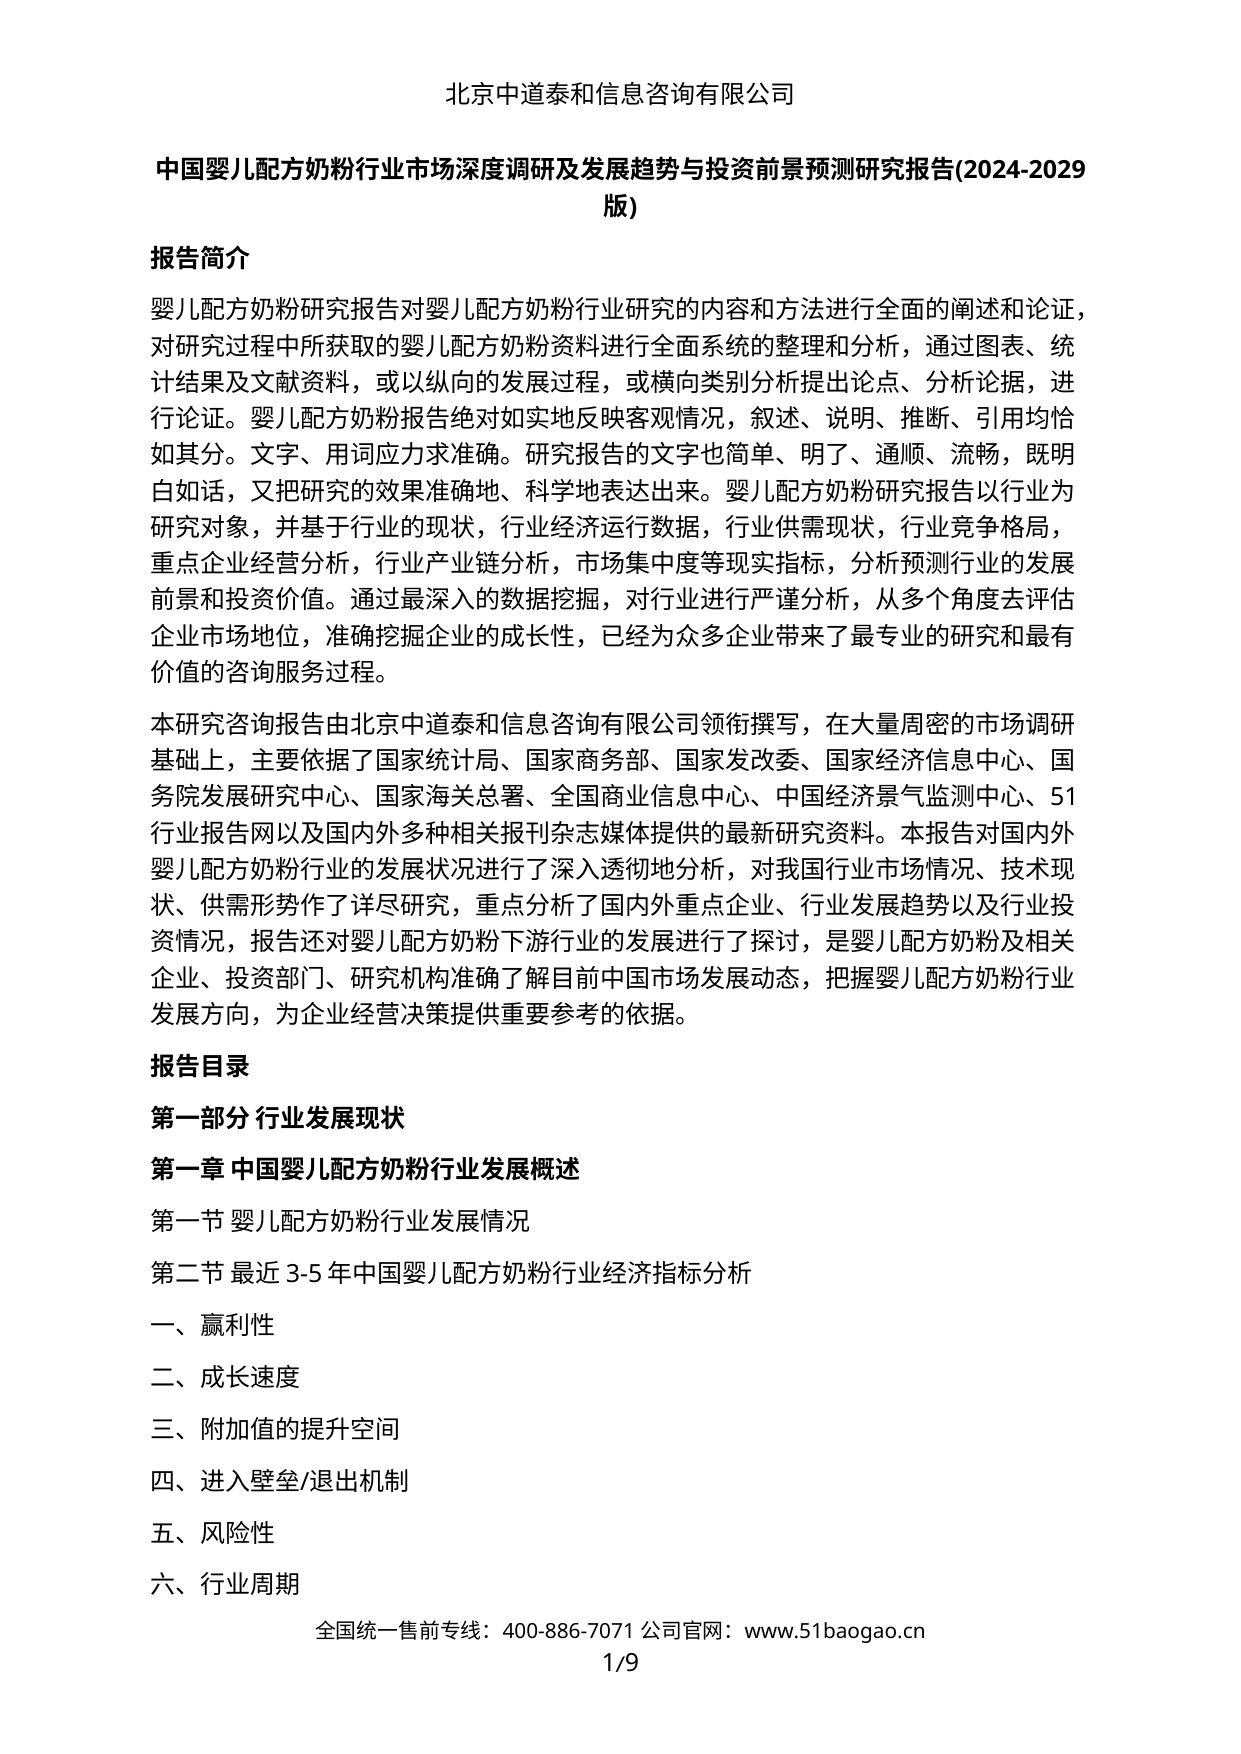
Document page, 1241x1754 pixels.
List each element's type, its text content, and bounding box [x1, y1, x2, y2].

text 四、进入壁垒/退出机制 [150, 1461, 1090, 1497]
text 六、行业周期 [150, 1565, 1090, 1601]
text 中国婴儿配方奶粉行业市场深度调研及发展趋势与投资前景预测研究报告(2024-2029版) [150, 150, 1090, 222]
text 三、附加值的提升空间 [150, 1409, 1090, 1446]
text 报告目录 [150, 1046, 1090, 1082]
text 婴儿配方奶粉研究报告对婴儿配方奶粉行业研究的内容和方法进行全面的阐述和论证，对研究过程中所获取的婴儿配方奶粉资料进行全面系统的整理和分析，通过图表、统计结果及文献资料，或以纵向的发展过程，或横向类别分析提出论点、分析论据，进行论证。婴儿配方奶粉报告绝对如实地反映客观情况，叙述、说明、推断、引用均恰如其分。文字、用词应力求准确。研究报告的文字也简单、明了、通顺、流畅，既明白如话，又把研究的效果准确地、科学地表达出来。婴儿配方奶粉研究报告以行业为研究对象，并基于行业的现状，行业经济运行数据，行业供需现状，行业竞争格局，重点企业经营分析，行业产业链分析，市场集中度等现实指标，分析预测行业的发展前景和投资价值。通过最深入的数据挖掘，对行业进行严谨分析，从多个角度去评估企业市场地位，准确挖掘企业的成长性，已经为众多企业带来了最专业的研究和最有价值的咨询服务过程。 [150, 290, 1090, 689]
text 五、风险性 [150, 1513, 1090, 1549]
text 第一节 婴儿配方奶粉行业发展情况 [150, 1202, 1090, 1238]
text 二、成长速度 [150, 1357, 1090, 1394]
text 报告简介 [150, 238, 1090, 274]
text 一、赢利性 [150, 1306, 1090, 1342]
text 第二节 最近3-5年中国婴儿配方奶粉行业经济指标分析 [150, 1254, 1090, 1290]
text 第一部分 行业发展现状 [150, 1098, 1090, 1134]
text 本研究咨询报告由北京中道泰和信息咨询有限公司领衔撰写，在大量周密的市场调研基础上，主要依据了国家统计局、国家商务部、国家发改委、国家经济信息中心、国务院发展研究中心、国家海关总署、全国商业信息中心、中国经济景气监测中心、51行业报告网以及国内外多种相关报刊杂志媒体提供的最新研究资料。本报告对国内外婴儿配方奶粉行业的发展状况进行了深入透彻地分析，对我国行业市场情况、技术现状、供需形势作了详尽研究，重点分析了国内外重点企业、行业发展趋势以及行业投资情况，报告还对婴儿配方奶粉下游行业的发展进行了探讨，是婴儿配方奶粉及相关企业、投资部门、研究机构准确了解目前中国市场发展动态，把握婴儿配方奶粉行业发展方向，为企业经营决策提供重要参考的依据。 [150, 704, 1090, 1031]
text 第一章 中国婴儿配方奶粉行业发展概述 [150, 1150, 1090, 1186]
